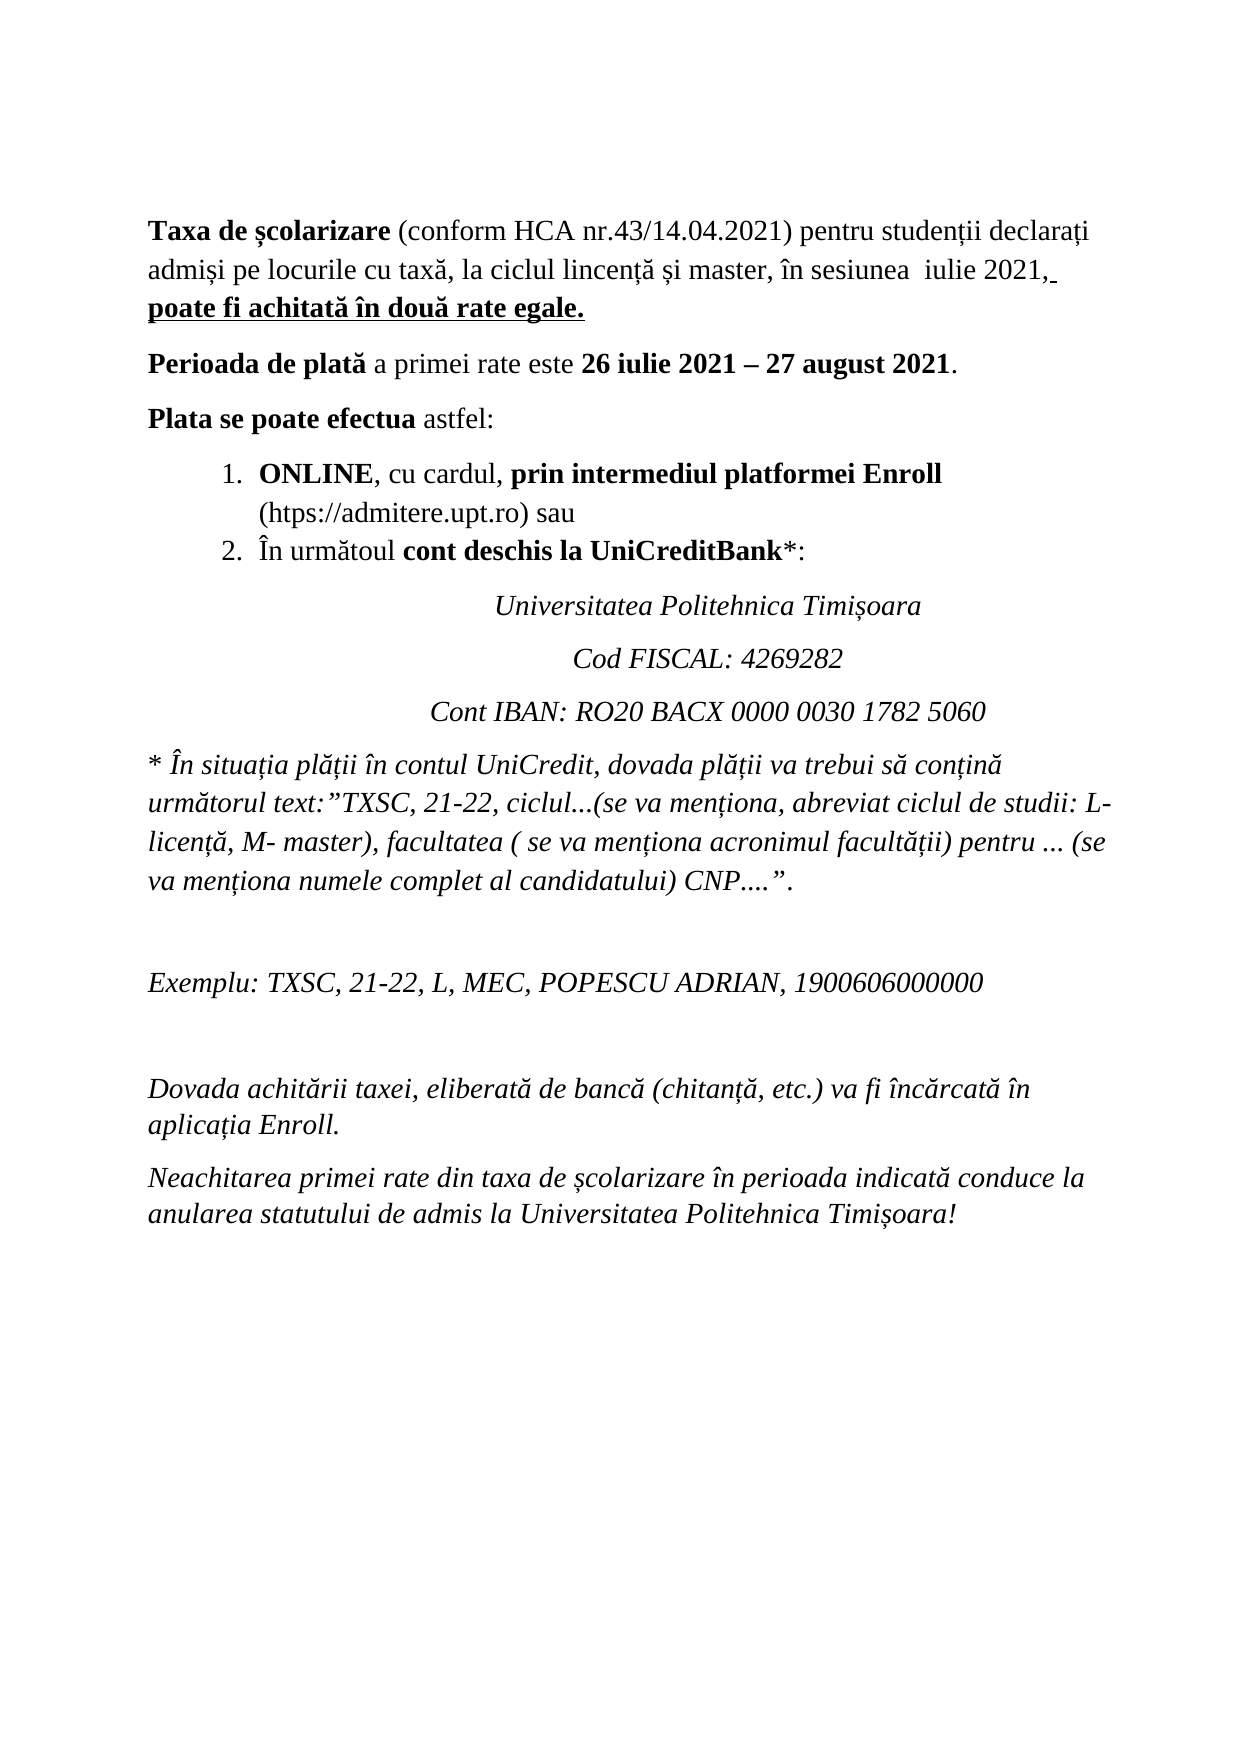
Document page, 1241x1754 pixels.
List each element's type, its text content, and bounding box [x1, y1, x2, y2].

text Taxa de școlarizare (conform HCA nr.43/14.04.2021) pentru studenții declarați admiși pe locurile cu taxă, la ciclul lincență și master, în sesiunea iulie 2021, poate fi achitată în două rate egale. [148, 213, 1122, 324]
text Cont IBAN: RO20 BACX 0000 0030 1782 5060 [296, 694, 1122, 728]
text Plata se poate efectua astfel: [148, 401, 1122, 434]
list ONLINE, cu cardul, prin intermediul platformei Enroll (htps://admitere.upt.ro) sau [221, 456, 1122, 528]
text Perioada de plată a primei rate este 26 iulie 2021 – 27 august 2021. [148, 346, 1122, 379]
text * În situația plății în contul UniCredit, dovada plății va trebui să conțină următorul text:”TXSC, 21-22, ciclul...(se va menționa, abreviat ciclul de studii: L-licență, M- master), facultatea ( se va menționa acronimul facultății) pentru ... (se va menționa numele complet al candidatului) CNP....”. [148, 747, 1122, 896]
text Neachitarea primei rate din taxa de școlarizare în perioada indicată conduce la anularea statutului de admis la Universitatea Politehnica Timișoara! [148, 1160, 1122, 1230]
text Cod FISCAL: 4269282 [296, 641, 1122, 675]
text Exemplu: TXSC, 21-22, L, MEC, POPESCU ADRIAN, 1900606000000 [148, 966, 1122, 999]
text Universitatea Politehnica Timișoara [296, 588, 1122, 622]
text Dovada achitării taxei, eliberată de bancă (chitanță, etc.) va fi încărcată în aplicația Enroll. [148, 1071, 1122, 1141]
list În următoul cont deschis la UniCreditBank*: [221, 533, 1122, 567]
